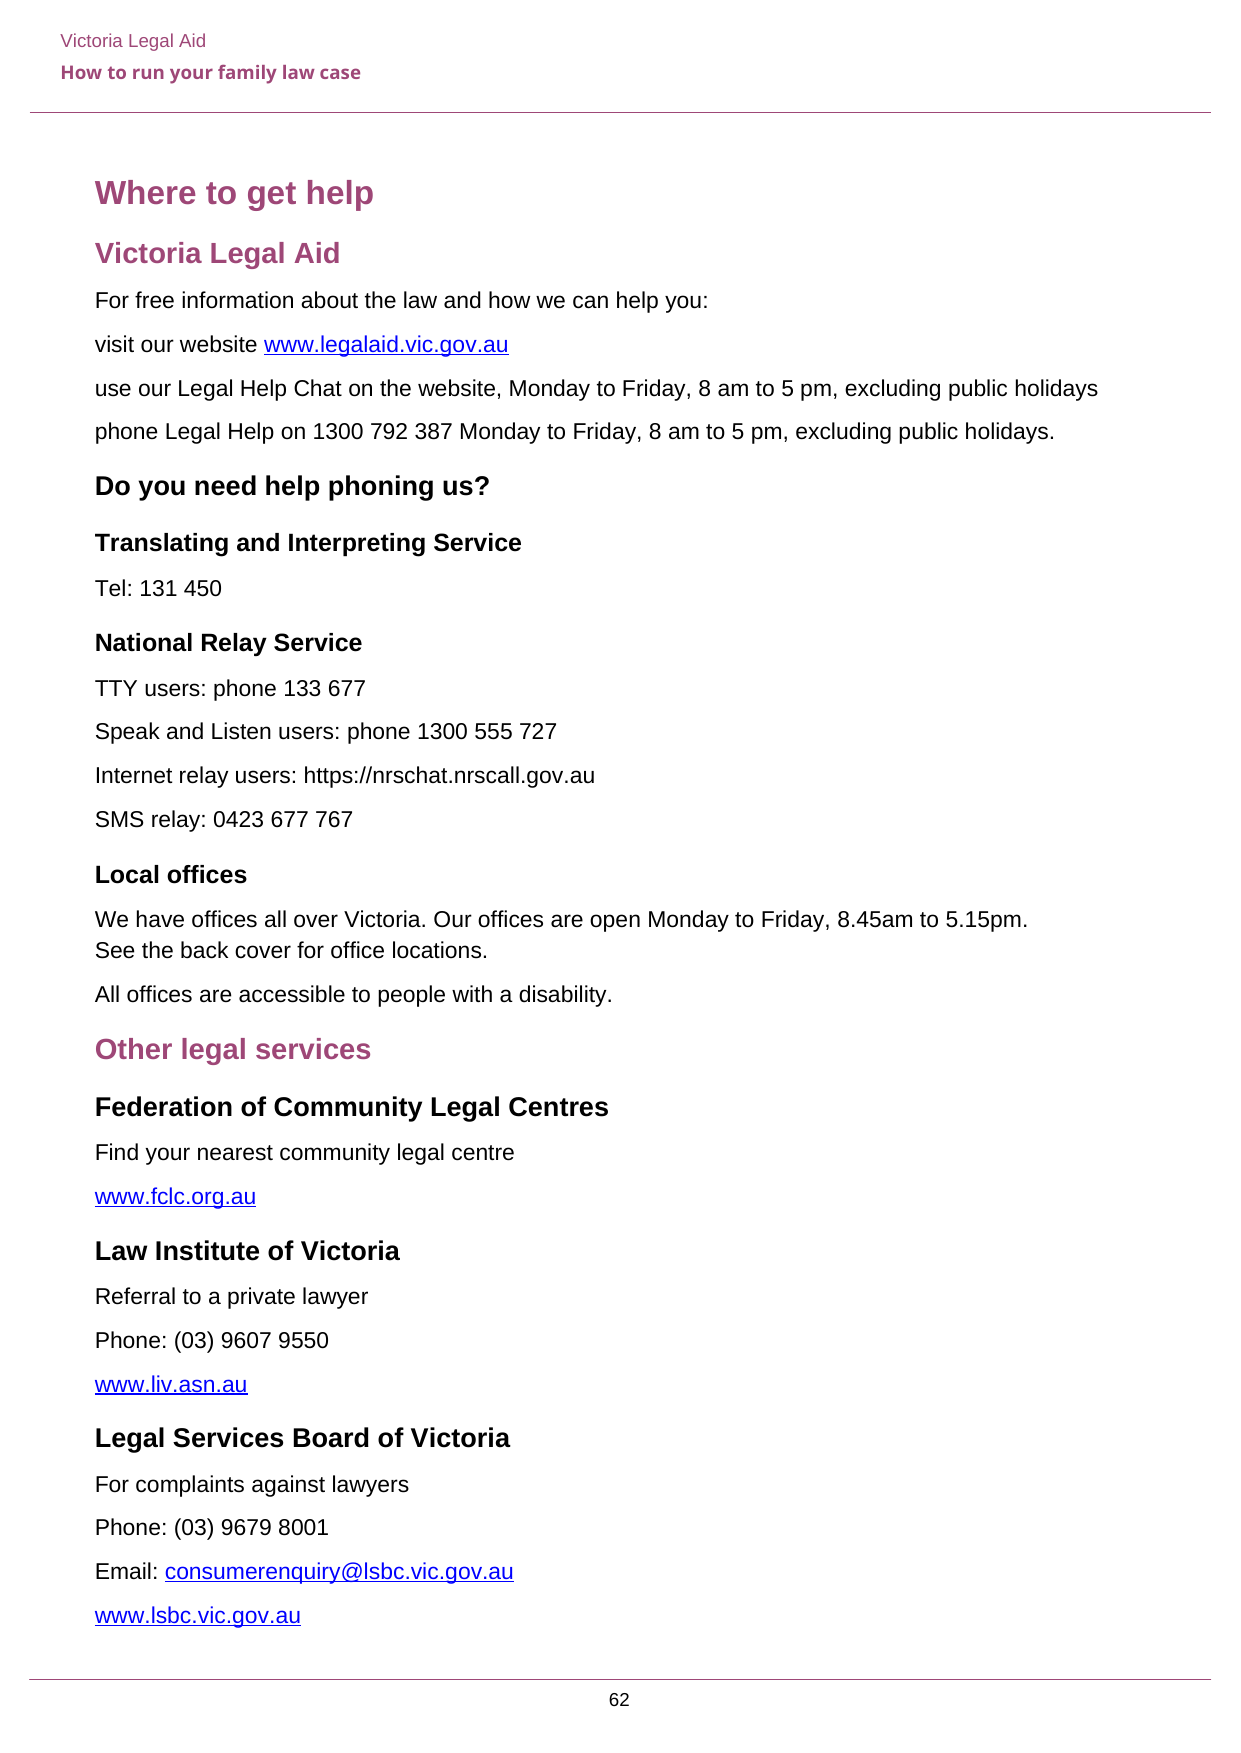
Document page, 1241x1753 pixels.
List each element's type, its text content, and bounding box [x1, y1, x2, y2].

text Tel: 131 450 [94, 570, 1146, 601]
text TTY users: phone 133 677 [94, 670, 1146, 701]
text www.lsbc.vic.gov.au [94, 1597, 1146, 1628]
text Internet relay users: https://nrschat.nrscall.gov.au [94, 757, 1146, 788]
text We have offices all over Victoria. Our offices are open Monday to Friday, 8.45am to 5.15pm. See the back cover for office locations. [94, 901, 1146, 963]
text Speak and Listen users: phone 1300 555 727 [94, 713, 1146, 745]
text www.fclc.org.au [94, 1178, 1146, 1209]
subtitle National Relay Service [94, 626, 1146, 657]
subtitle Victoria Legal Aid [94, 236, 1146, 270]
text Email: consumerenquiry@lsbc.vic.gov.au [94, 1553, 1146, 1584]
text Find your nearest community legal centre [94, 1134, 1146, 1166]
subtitle Other legal services [94, 1032, 1146, 1066]
text Referral to a private lawyer [94, 1278, 1146, 1309]
subtitle Do you need help phoning us? [94, 470, 1146, 501]
text For complaints against lawyers [94, 1466, 1146, 1497]
text Phone: (03) 9607 9550 [94, 1322, 1146, 1353]
subtitle Federation of Community Legal Centres [94, 1091, 1146, 1122]
text use our Legal Help Chat on the website, Monday to Friday, 8 am to 5 pm, excluding public holidays [94, 370, 1146, 401]
text SMS relay: 0423 677 767 [94, 801, 1146, 832]
text phone Legal Help on 1300 792 387 Monday to Friday, 8 am to 5 pm, excluding public holidays. [94, 413, 1146, 445]
subtitle Where to get help [94, 173, 1146, 211]
text For free information about the law and how we can help you: [94, 282, 1146, 313]
text www.liv.asn.au [94, 1366, 1146, 1397]
subtitle Translating and Interpreting Service [94, 526, 1146, 557]
subtitle Law Institute of Victoria [94, 1234, 1146, 1266]
text visit our website www.legalaid.vic.gov.au [94, 326, 1146, 357]
subtitle Legal Services Board of Victoria [94, 1422, 1146, 1453]
text Phone: (03) 9679 8001 [94, 1509, 1146, 1541]
subtitle Local offices [94, 857, 1146, 888]
text All offices are accessible to people with a disability. [94, 976, 1146, 1007]
